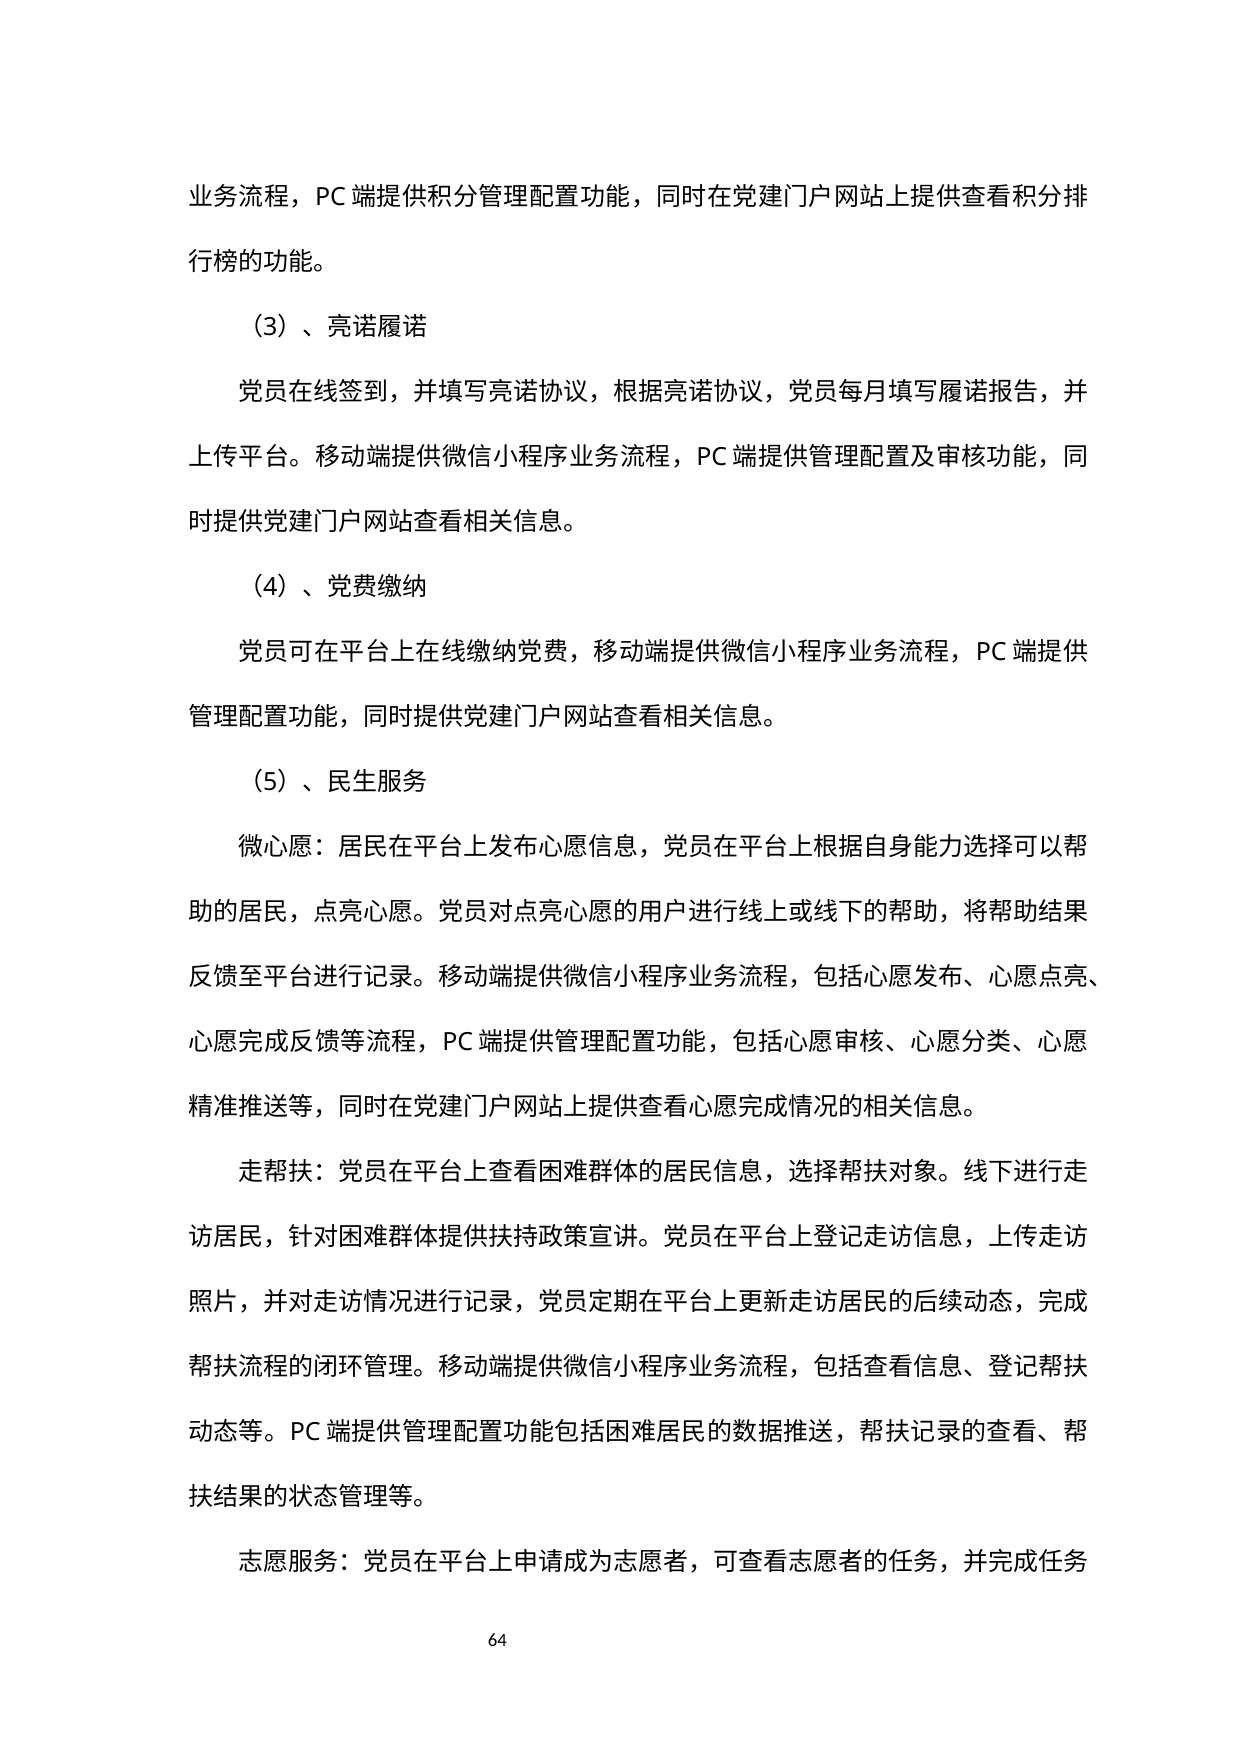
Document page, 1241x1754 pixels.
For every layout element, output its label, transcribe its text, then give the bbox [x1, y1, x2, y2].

text （4）、党费缴纳 [188, 552, 1088, 617]
text （5）、民生服务 [188, 747, 1088, 812]
text 微心愿：居民在平台上发布心愿信息，党员在平台上根据自身能力选择可以帮助的居民，点亮心愿。党员对点亮心愿的用户进行线上或线下的帮助，将帮助结果反馈至平台进行记录。移动端提供微信小程序业务流程，包括心愿发布、心愿点亮、心愿完成反馈等流程，PC端提供管理配置功能，包括心愿审核、心愿分类、心愿精准推送等，同时在党建门户网站上提供查看心愿完成情况的相关信息。 [188, 812, 1088, 1137]
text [188, 162, 1088, 292]
text 党员可在平台上在线缴纳党费，移动端提供微信小程序业务流程，PC端提供管理配置功能，同时提供党建门户网站查看相关信息。 [188, 617, 1088, 747]
text （3）、亮诺履诺 [188, 292, 1088, 357]
text 党员在线签到，并填写亮诺协议，根据亮诺协议，党员每月填写履诺报告，并上传平台。移动端提供微信小程序业务流程，PC端提供管理配置及审核功能，同时提供党建门户网站查看相关信息。 [188, 357, 1088, 552]
text 走帮扶：党员在平台上查看困难群体的居民信息，选择帮扶对象。线下进行走访居民，针对困难群体提供扶持政策宣讲。党员在平台上登记走访信息，上传走访照片，并对走访情况进行记录，党员定期在平台上更新走访居民的后续动态，完成帮扶流程的闭环管理。移动端提供微信小程序业务流程，包括查看信息、登记帮扶动态等。PC端提供管理配置功能包括困难居民的数据推送，帮扶记录的查看、帮扶结果的状态管理等。 [188, 1137, 1088, 1527]
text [188, 1527, 1088, 1592]
